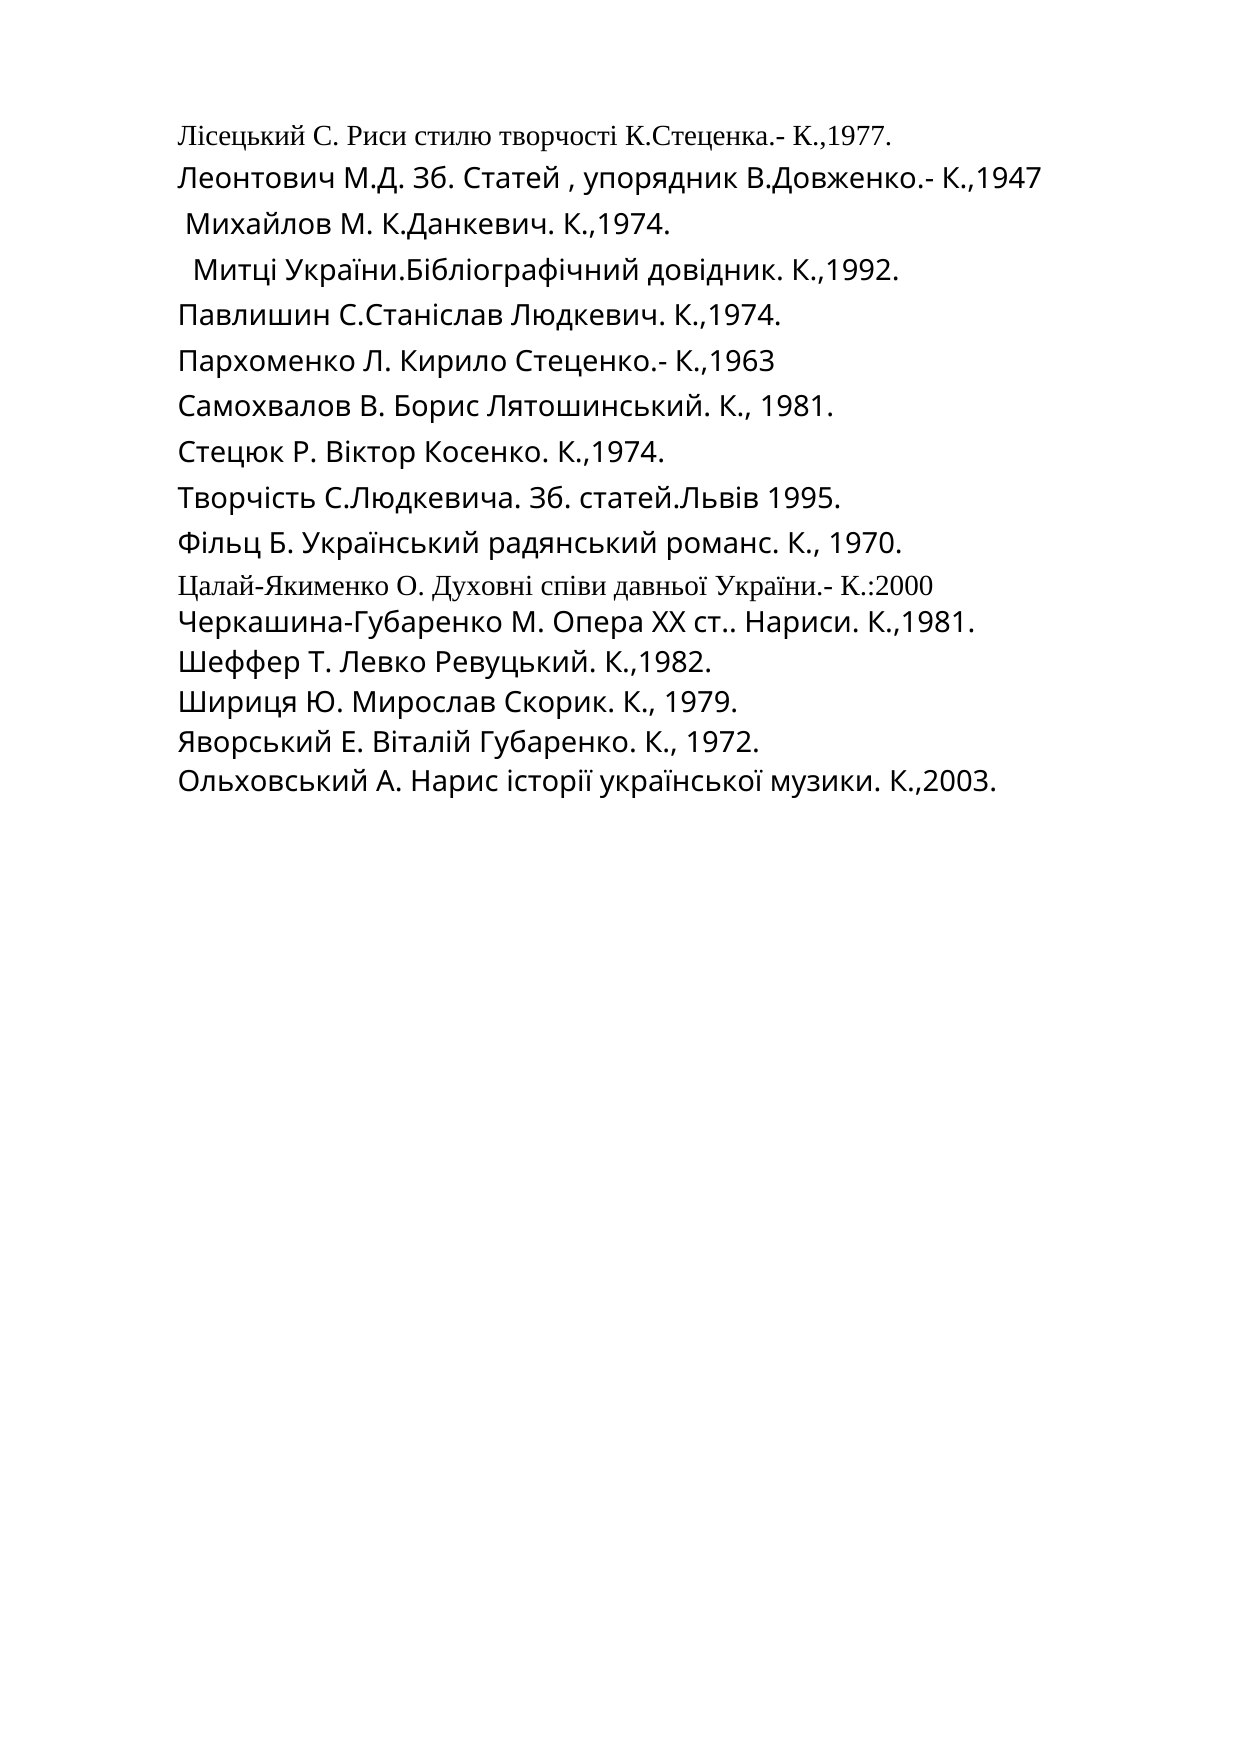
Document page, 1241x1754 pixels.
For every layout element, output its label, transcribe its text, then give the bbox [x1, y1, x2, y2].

text Лісецький С. Риси стилю творчості К.Стеценка.- К.,1977. Леонтович М.Д. Зб. Статей , упорядник В.Довженко.- К.,1947 [177, 118, 1152, 197]
text Митці України.Бібліографічний довідник. К.,1992. Павлишин С.Станіслав Людкевич. К.,1974. Пархоменко Л. Кирило Стеценко.- К.,1963 Самохвалов В. Борис Лятошинський. К., 1981. Стецюк Р. Віктор Косенко. К.,1974. Творчість С.Людкевича. Зб. статей.Львів 1995. [177, 249, 1152, 517]
text Михайлов М. К.Данкевич. К.,1974. [177, 203, 1152, 243]
text Цалай-Якименко О. Духовні співи давньої України.- К.:2000 Черкашина-Губаренко М. Опера ХХ ст.. Нариси. К.,1981. Шеффер Т. Левко Ревуцький. К.,1982. Шириця Ю. Мирослав Скорик. К., 1979. Яворський Е. Віталій Губаренко. К., 1972. Ольховський А. Нарис історії української музики. К.,2003. [177, 568, 1152, 800]
text Фільц Б. Український радянський романс. К., 1970. [177, 523, 1152, 562]
